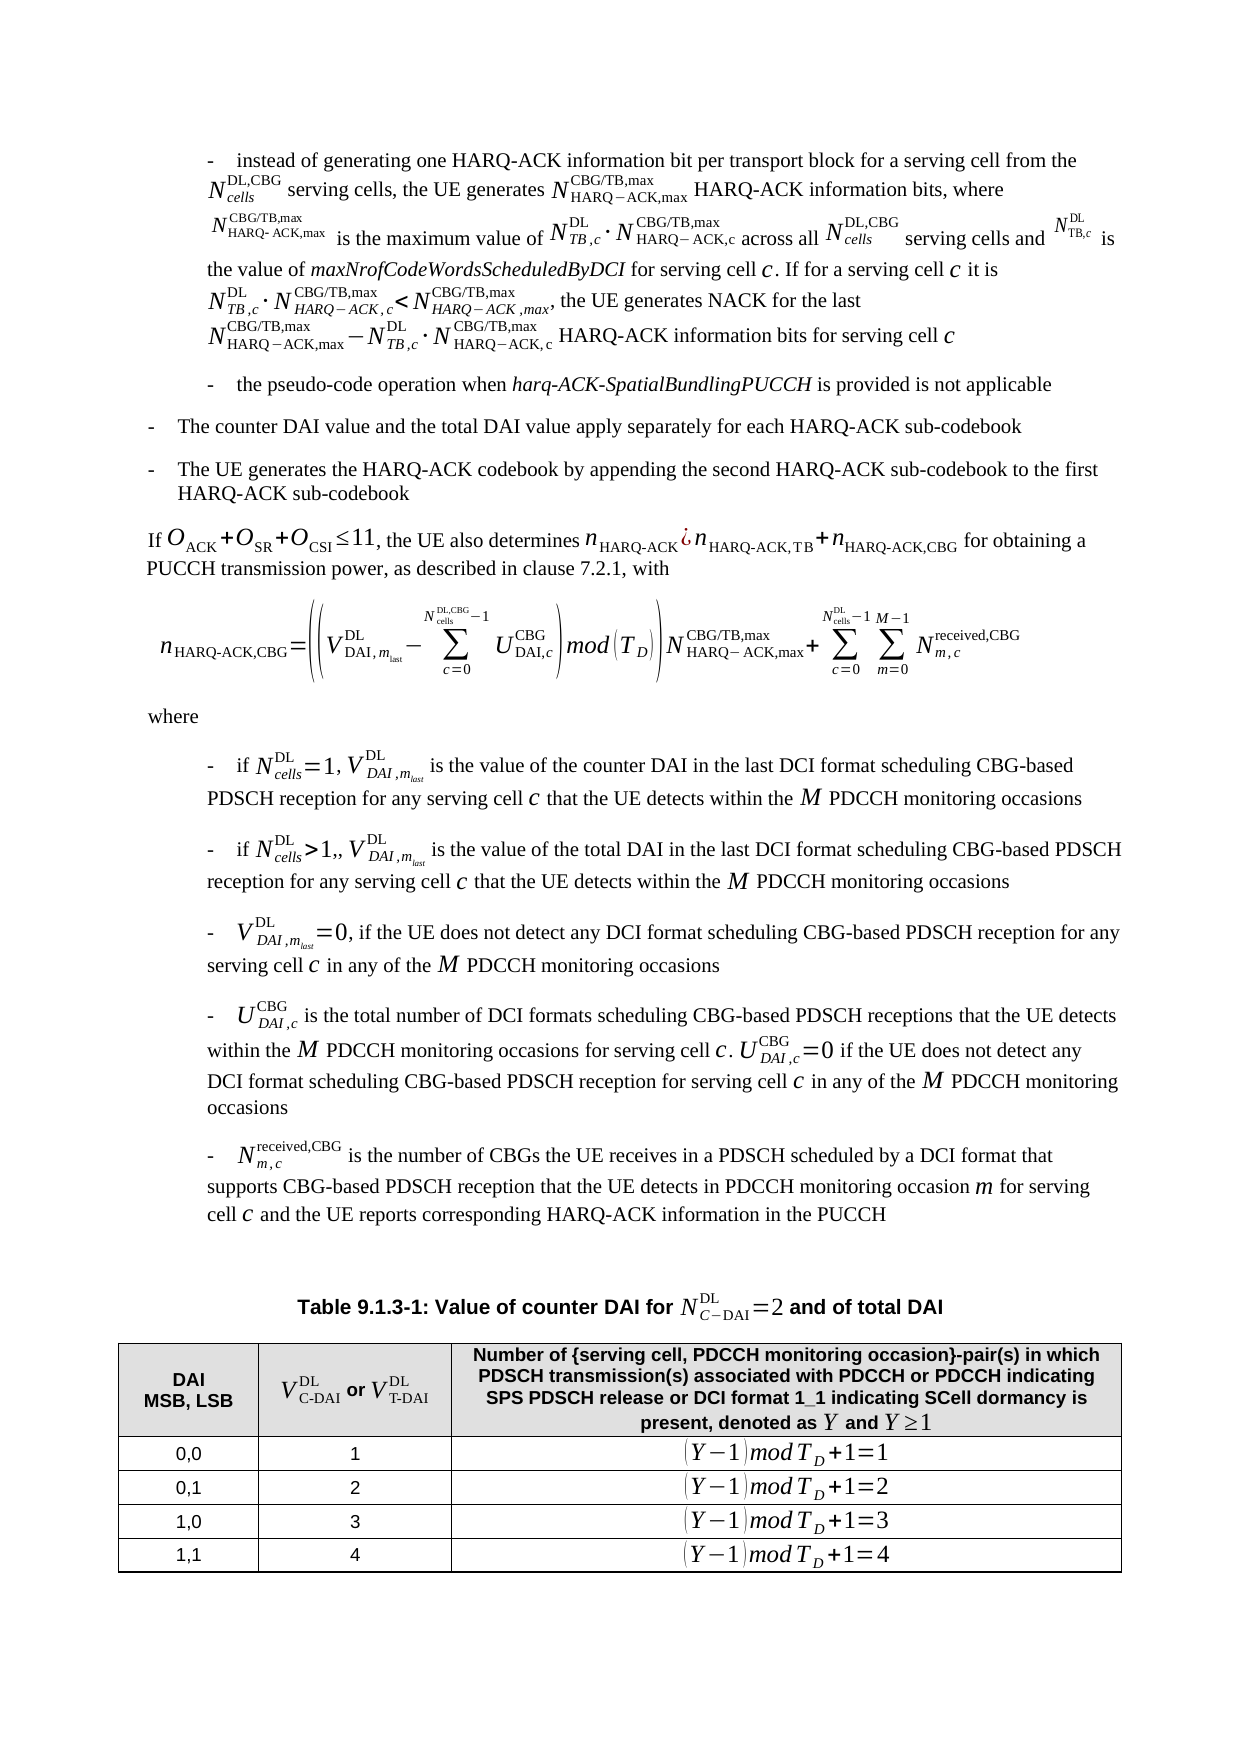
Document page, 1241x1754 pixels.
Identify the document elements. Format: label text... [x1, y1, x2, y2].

text - if , is the value of the counter DAI in the last DCI format scheduling CBG-based PDSCH reception for any serving cell that the UE detects within the PDCCH monitoring occasions [207, 747, 1122, 812]
table_header DAI MSB, LSB [119, 1344, 258, 1436]
table_cell 2 [259, 1471, 451, 1504]
text - The UE generates the HARQ-ACK codebook by appending the second HARQ-ACK sub-codebook to the first HARQ-ACK sub-codebook [148, 457, 1122, 505]
table_header or [259, 1344, 451, 1436]
table_cell [452, 1539, 1121, 1571]
table_cell [452, 1505, 1121, 1538]
table_cell 0,0 [119, 1437, 258, 1470]
table_cell 1 [259, 1437, 451, 1470]
text - The counter DAI value and the total DAI value apply separately for each HARQ-ACK sub-codebook [148, 414, 1122, 438]
text - is the total number of DCI formats scheduling CBG-based PDSCH receptions that the UE detects within the PDCCH monitoring occasions for serving cell . if the UE does not detect any DCI format scheduling CBG-based PDSCH reception for serving cell in any of the PDCCH monitoring occasions [207, 997, 1122, 1119]
table_cell 4 [259, 1539, 451, 1571]
table_cell 1,0 [119, 1505, 258, 1538]
text where [148, 704, 1122, 728]
text - instead of generating one HARQ-ACK information bit per transport block for a serving cell from the serving cells, the UE generates HARQ-ACK information bits, where is the maximum value of across all serving cells and is the value of maxNrofCodeWordsScheduledByDCI for serving cell . If for a serving cell it is , the UE generates NACK for the last HARQ-ACK information bits for serving cell [207, 148, 1122, 353]
table_cell [452, 1437, 1121, 1470]
table_header Number of {serving cell, PDCCH monitoring occasion}-pair(s) in which PDSCH transmission(s) associated with PDCCH or PDCCH indicating SPS PDSCH release or DCI format 1_1 indicating SCell dormancy is present, denoted as and [452, 1344, 1121, 1436]
text - is the number of CBGs the UE receives in a PDSCH scheduled by a DCI format that supports CBG-based PDSCH reception that the UE detects in PDCCH monitoring occasion for serving cell and the UE reports corresponding HARQ-ACK information in the PUCCH [207, 1137, 1122, 1227]
text Table 9.1.3-1: Value of counter DAI for and of total DAI [118, 1289, 1122, 1324]
text If , the UE also determines for obtaining a PUCCH transmission power, as described in clause 7.2.1, with [146, 524, 1122, 579]
table_cell [452, 1471, 1121, 1504]
text - if ,, is the value of the total DAI in the last DCI format scheduling CBG-based PDSCH reception for any serving cell that the UE detects within the PDCCH monitoring occasions [207, 830, 1122, 895]
text - the pseudo-code operation when harq-ACK-SpatialBundlingPUCCH is provided is not applicable [207, 372, 1122, 396]
table_cell 3 [259, 1505, 451, 1538]
table_cell 1,1 [119, 1539, 258, 1571]
table_cell 0,1 [119, 1471, 258, 1504]
text - , if the UE does not detect any DCI format scheduling CBG-based PDSCH reception for any serving cell in any of the PDCCH monitoring occasions [207, 914, 1122, 978]
